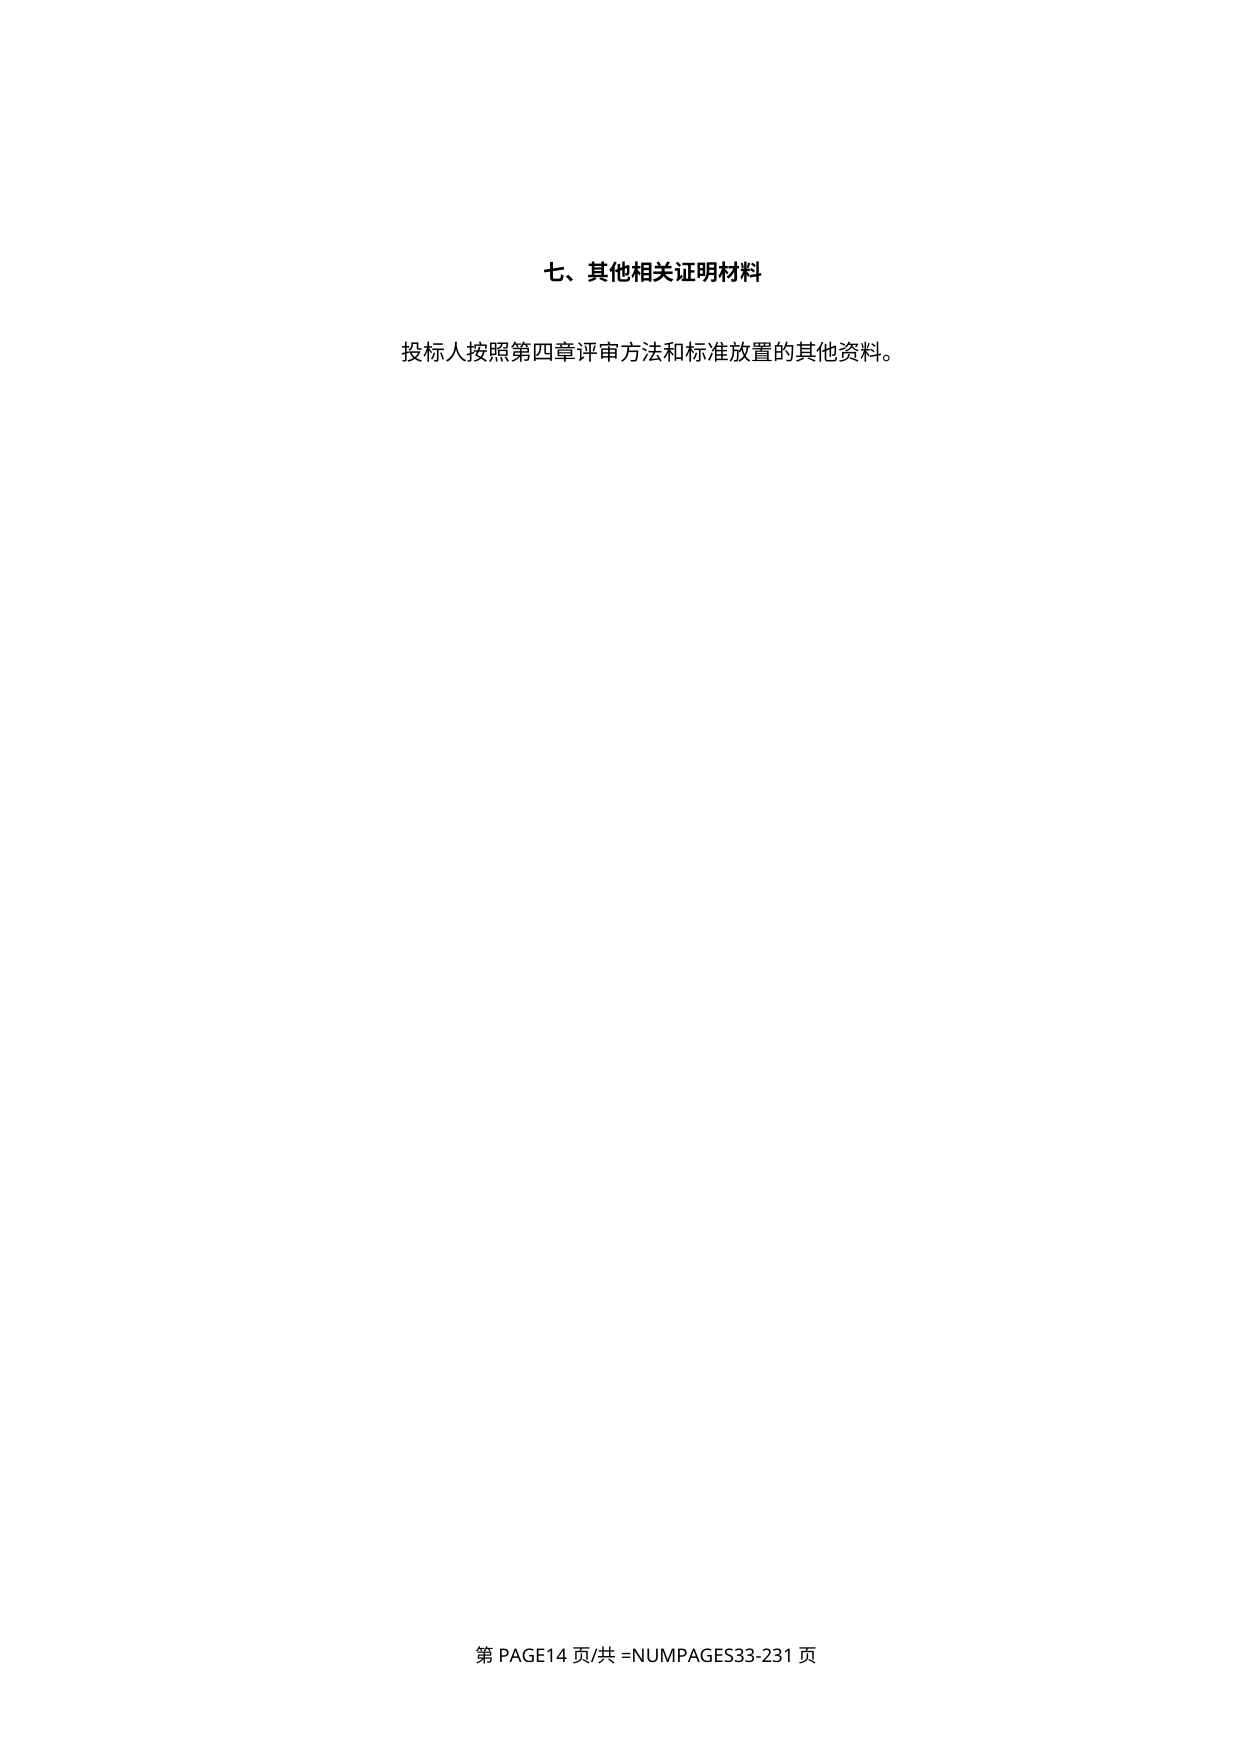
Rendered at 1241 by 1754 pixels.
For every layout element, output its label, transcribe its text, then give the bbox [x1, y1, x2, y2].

text 投标人按照第四章评审方法和标准放置的其他资料。 [148, 334, 1107, 367]
text 七、其他相关证明材料 [148, 254, 1107, 287]
